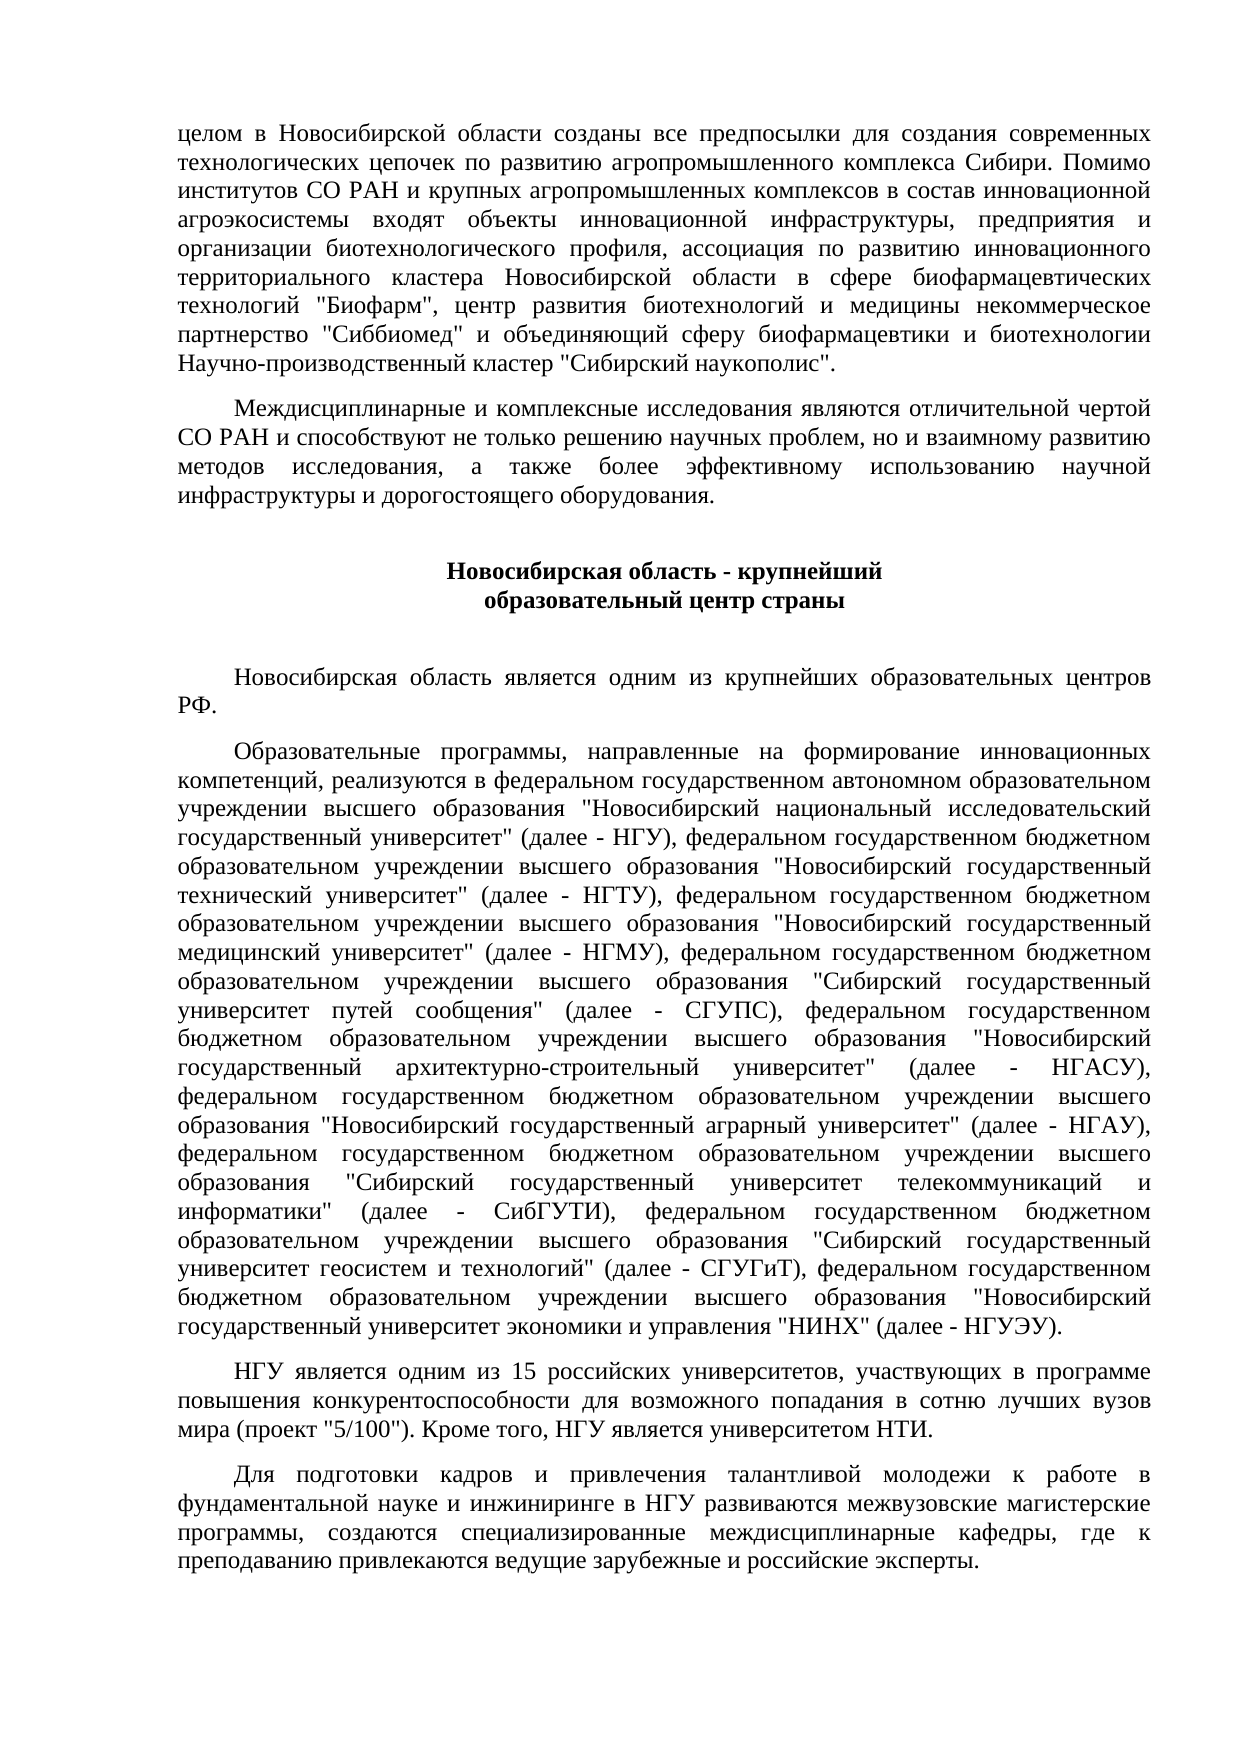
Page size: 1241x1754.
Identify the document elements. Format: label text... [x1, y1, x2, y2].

text образовательный центр страны [177, 585, 1152, 614]
text НГУ является одним из 15 российских университетов, участвующих в программе повышения конкурентоспособности для возможного попадания в сотню лучших вузов мира (проект "5/100"). Кроме того, НГУ является университетом НТИ. [177, 1356, 1152, 1443]
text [177, 118, 1152, 377]
text Новосибирская область является одним из крупнейших образовательных центров РФ. [177, 662, 1152, 719]
text Новосибирская область - крупнейший [177, 556, 1152, 585]
text Образовательные программы, направленные на формирование инновационных компетенций, реализуются в федеральном государственном автономном образовательном учреждении высшего образования "Новосибирский национальный исследовательский государственный университет" (далее - НГУ), федеральном государственном бюджетном образовательном учреждении высшего образования "Новосибирский государственный технический университет" (далее - НГТУ), федеральном государственном бюджетном образовательном учреждении высшего образования "Новосибирский государственный медицинский университет" (далее - НГМУ), федеральном государственном бюджетном образовательном учреждении высшего образования "Сибирский государственный университет путей сообщения" (далее - СГУПС), федеральном государственном бюджетном образовательном учреждении высшего образования "Новосибирский государственный архитектурно-строительный университет" (далее - НГАСУ), федеральном государственном бюджетном образовательном учреждении высшего образования "Новосибирский государственный аграрный университет" (далее - НГАУ), федеральном государственном бюджетном образовательном учреждении высшего образования "Сибирский государственный университет телекоммуникаций и информатики" (далее - СибГУТИ), федеральном государственном бюджетном образовательном учреждении высшего образования "Сибирский государственный университет геосистем и технологий" (далее - СГУГиТ), федеральном государственном бюджетном образовательном учреждении высшего образования "Новосибирский государственный университет экономики и управления "НИНХ" (далее - НГУЭУ). [177, 736, 1152, 1340]
text Междисциплинарные и комплексные исследования являются отличительной чертой СО РАН и способствуют не только решению научных проблем, но и взаимному развитию методов исследования, а также более эффективному использованию научной инфраструктуры и дорогостоящего оборудования. [177, 393, 1152, 508]
text Для подготовки кадров и привлечения талантливой молодежи к работе в фундаментальной науке и инжиниринге в НГУ развиваются межвузовские магистерские программы, создаются специализированные междисциплинарные кафедры, где к преподаванию привлекаются ведущие зарубежные и российские эксперты. [177, 1459, 1152, 1574]
